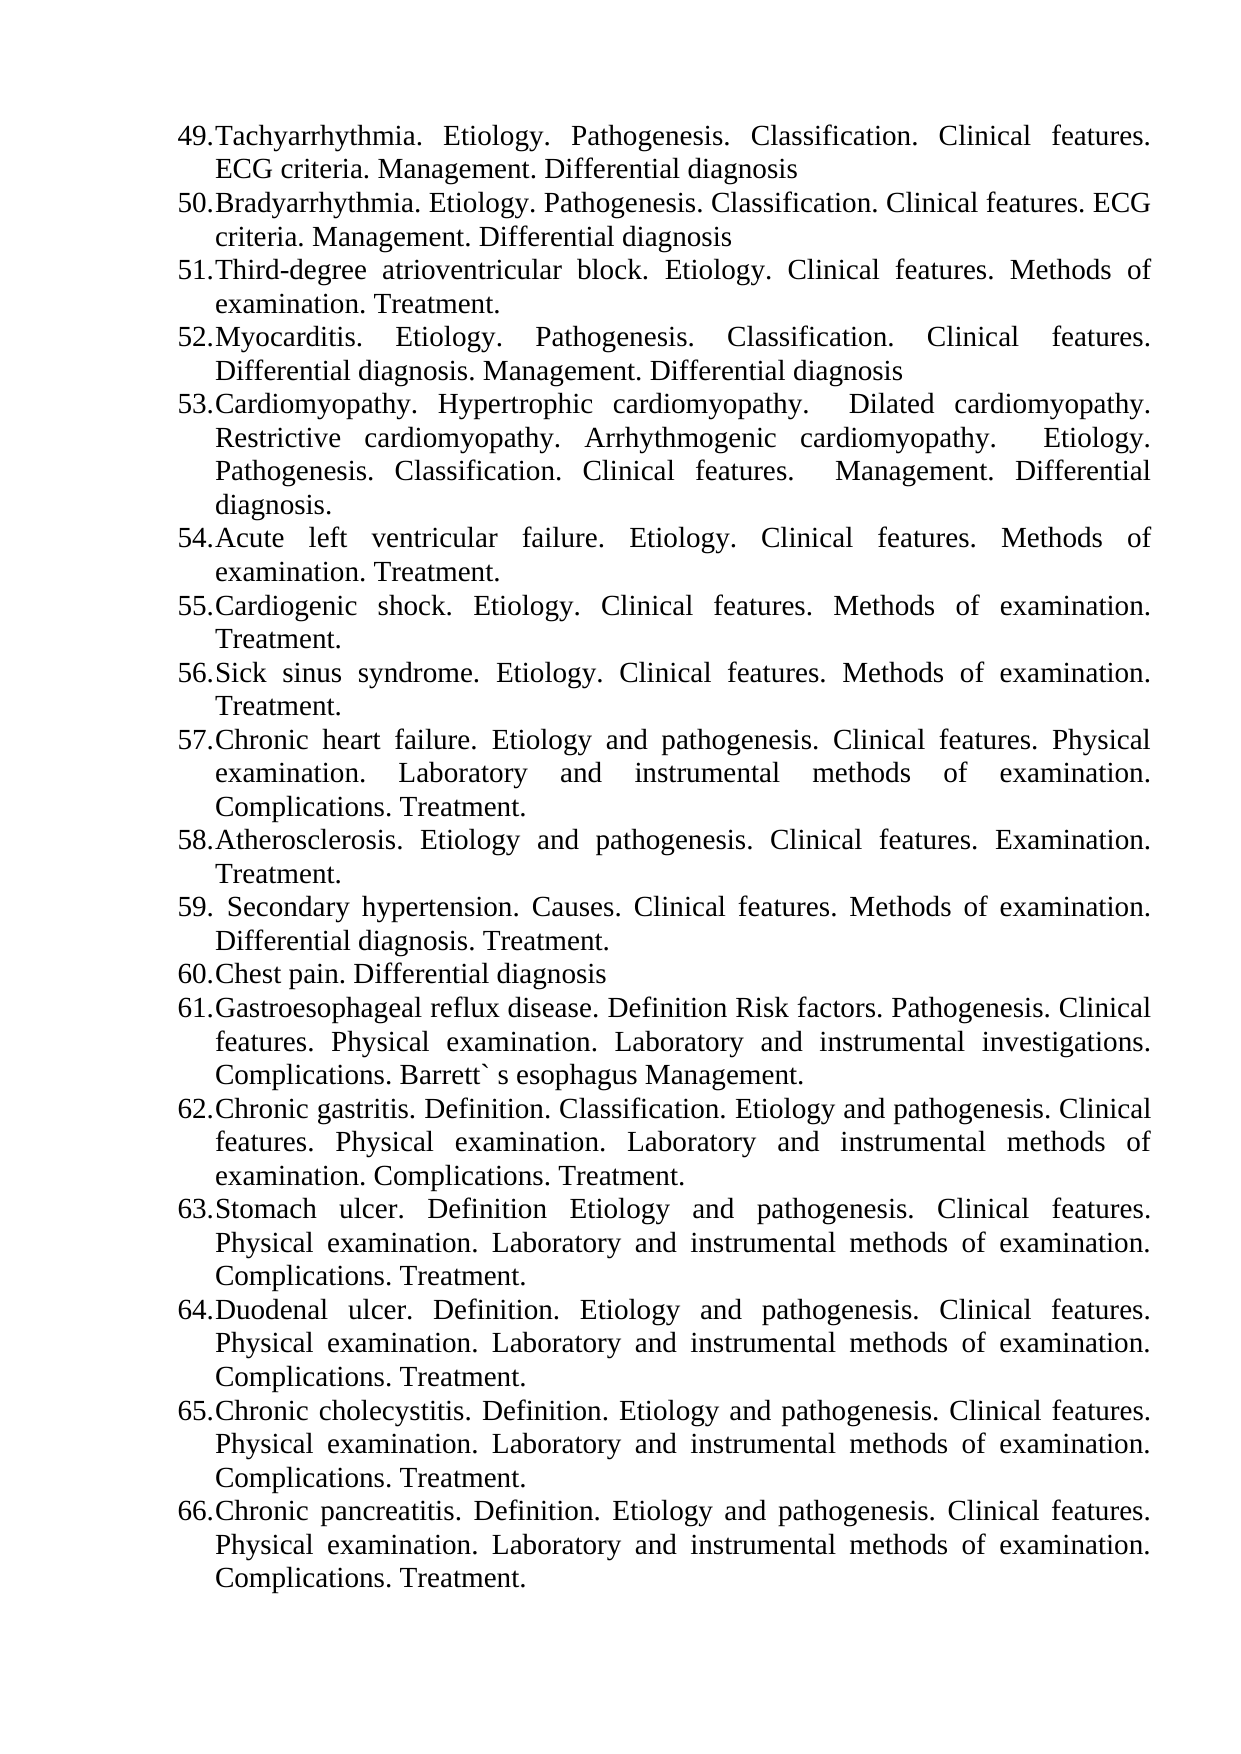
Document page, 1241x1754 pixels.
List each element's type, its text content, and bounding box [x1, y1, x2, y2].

list Myocarditis. Etiology. Pathogenesis. Classification. Clinical features. Differential diagnosis. Management. Differential diagnosis [177, 319, 1152, 386]
list Tachyarrhythmia. Etiology. Pathogenesis. Classification. Clinical features. ECG criteria. Management. Differential diagnosis [177, 118, 1152, 185]
list Atherosclerosis. Etiology and pathogenesis. Clinical features. Examination. Treatment. [177, 822, 1152, 889]
list Chronic pancreatitis. Definition. Etiology and pathogenesis. Clinical features. Physical examination. Laboratory and instrumental methods of examination. Complications. Treatment. [177, 1493, 1152, 1594]
list Bradyarrhythmia. Etiology. Pathogenesis. Classification. Clinical features. ECG criteria. Management. Differential diagnosis [177, 185, 1152, 252]
list Third-degree atrioventricular block. Etiology. Clinical features. Methods of examination. Treatment. [177, 252, 1152, 319]
list Sick sinus syndrome. Etiology. Clinical features. Methods of examination. Treatment. [177, 655, 1152, 722]
list Acute left ventricular failure. Etiology. Clinical features. Methods of examination. Treatment. [177, 521, 1152, 588]
list Cardiomyopathy. Hypertrophic cardiomyopathy. Dilated cardiomyopathy. Restrictive cardiomyopathy. Arrhythmogenic cardiomyopathy. Etiology. Pathogenesis. Classification. Clinical features. Management. Differential diagnosis. [177, 386, 1152, 521]
list Duodenal ulcer. Definition. Etiology and pathogenesis. Clinical features. Physical examination. Laboratory and instrumental methods of examination. Complications. Treatment. [177, 1292, 1152, 1393]
list Gastroesophageal reflux disease. Definition Risk factors. Pathogenesis. Clinical features. Physical examination. Laboratory and instrumental investigations. Complications. Barrett` s esophagus Management. [177, 990, 1152, 1091]
list Cardiogenic shock. Etiology. Clinical features. Methods of examination. Treatment. [177, 588, 1152, 655]
list Chronic gastritis. Definition. Classification. Etiology and pathogenesis. Clinical features. Physical examination. Laboratory and instrumental methods of examination. Complications. Treatment. [177, 1091, 1152, 1191]
list Secondary hypertension. Causes. Clinical features. Methods of examination. Differential diagnosis. Treatment. [177, 889, 1152, 957]
list Stomach ulcer. Definition Etiology and pathogenesis. Clinical features. Physical examination. Laboratory and instrumental methods of examination. Complications. Treatment. [177, 1191, 1152, 1292]
list Chronic heart failure. Etiology and pathogenesis. Clinical features. Physical examination. Laboratory and instrumental methods of examination. Complications. Treatment. [177, 722, 1152, 822]
list Chest pain. Differential diagnosis [177, 957, 1152, 990]
list Chronic cholecystitis. Definition. Etiology and pathogenesis. Clinical features. Physical examination. Laboratory and instrumental methods of examination. Complications. Treatment. [177, 1393, 1152, 1493]
